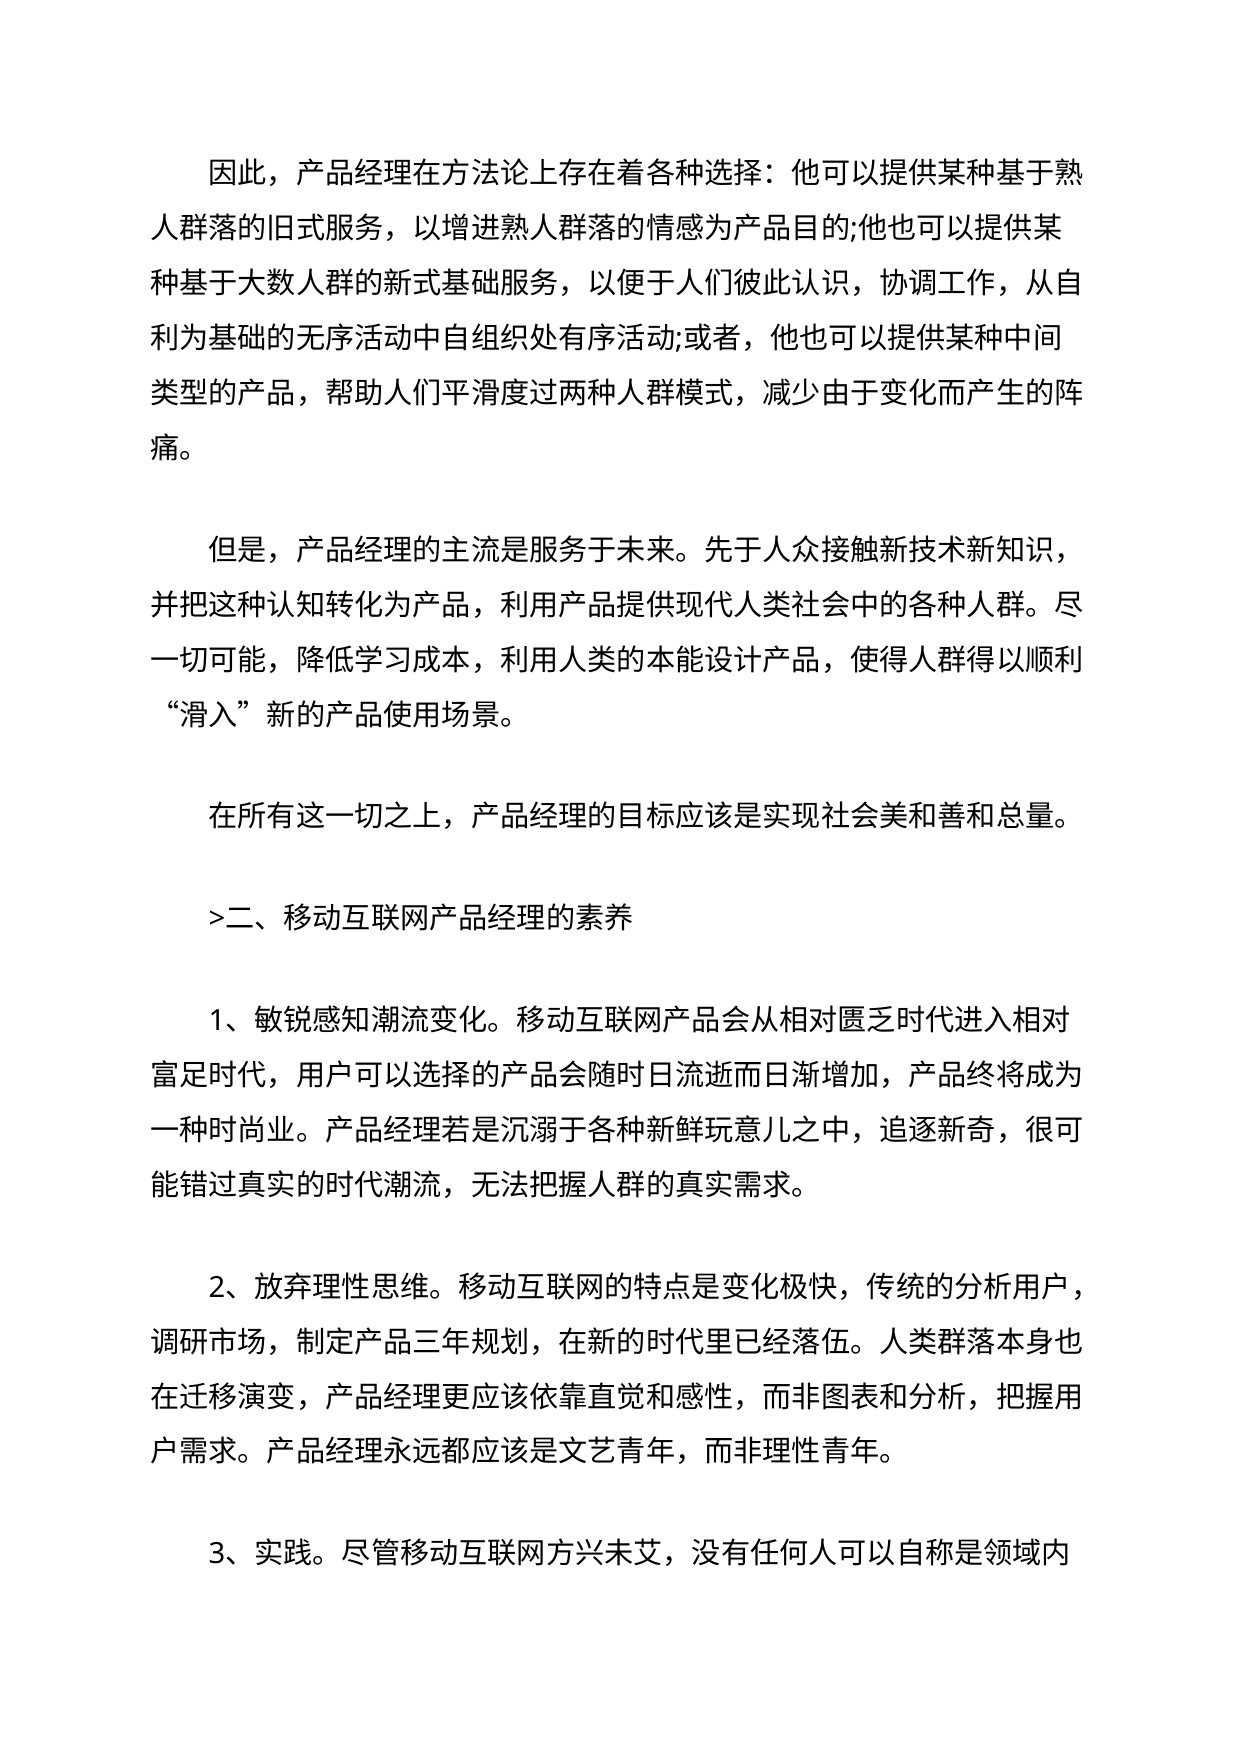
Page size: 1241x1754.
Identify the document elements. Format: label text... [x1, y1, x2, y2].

text 2、放弃理性思维。移动互联网的特点是变化极快，传统的分析用户，调研市场，制定产品三年规划，在新的时代里已经落伍。人类群落本身也在迁移演变，产品经理更应该依靠直觉和感性，而非图表和分析，把握用户需求。产品经理永远都应该是文艺青年，而非理性青年。 [150, 1263, 1090, 1470]
text >二、移动互联网产品经理的素养 [150, 895, 1090, 937]
text 在所有这一切之上，产品经理的目标应该是实现社会美和善和总量。 [150, 793, 1090, 835]
text 因此，产品经理在方法论上存在着各种选择：他可以提供某种基于熟人群落的旧式服务，以增进熟人群落的情感为产品目的;他也可以提供某种基于大数人群的新式基础服务，以便于人们彼此认识，协调工作，从自利为基础的无序活动中自组织处有序活动;或者，他也可以提供某种中间类型的产品，帮助人们平滑度过两种人群模式，减少由于变化而产生的阵痛。 [150, 150, 1090, 467]
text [150, 1530, 1090, 1572]
text 但是，产品经理的主流是服务于未来。先于人众接触新技术新知识，并把这种认知转化为产品，利用产品提供现代人类社会中的各种人群。尽一切可能，降低学习成本，利用人类的本能设计产品，使得人群得以顺利“滑入”新的产品使用场景。 [150, 526, 1090, 733]
text 1、敏锐感知潮流变化。移动互联网产品会从相对匮乏时代进入相对富足时代，用户可以选择的产品会随时日流逝而日渐增加，产品终将成为一种时尚业。产品经理若是沉溺于各种新鲜玩意儿之中，追逐新奇，很可能错过真实的时代潮流，无法把握人群的真实需求。 [150, 997, 1090, 1204]
